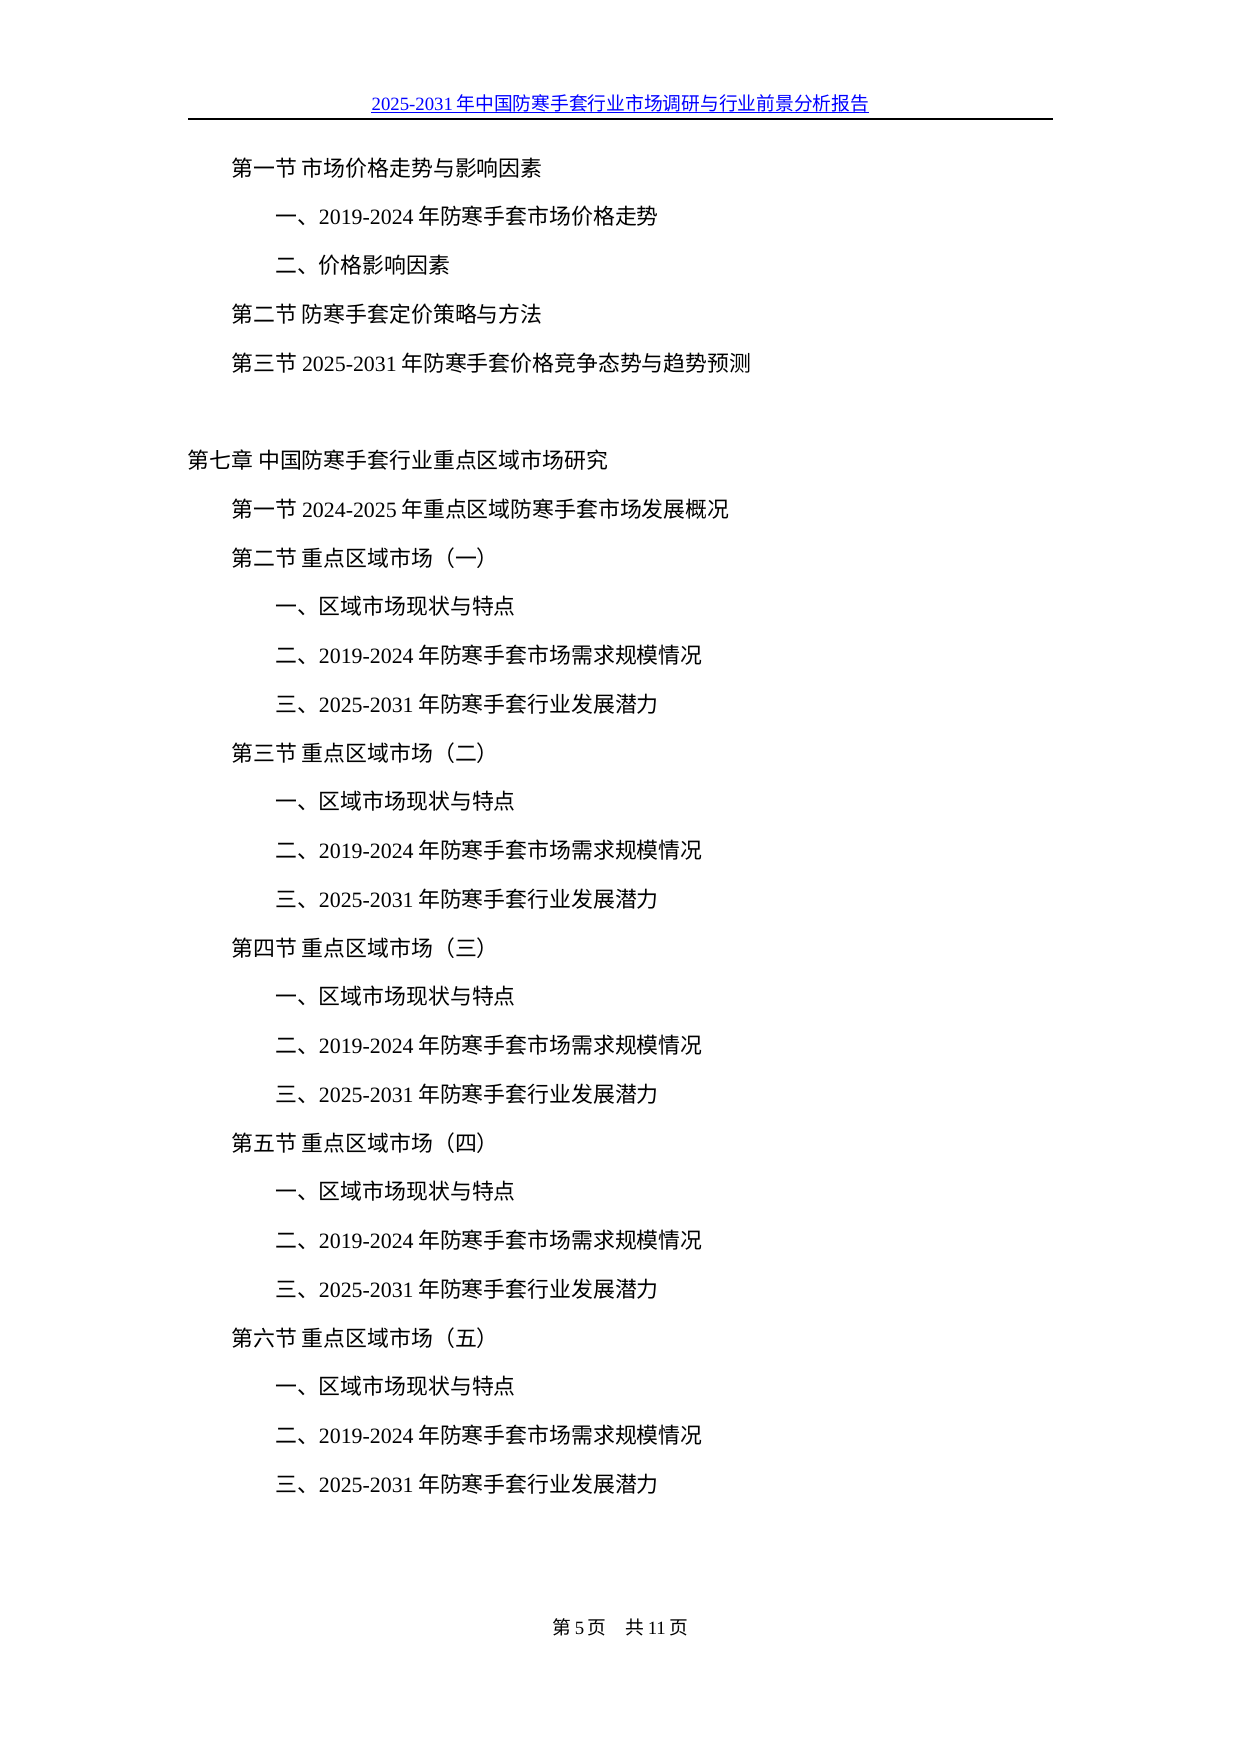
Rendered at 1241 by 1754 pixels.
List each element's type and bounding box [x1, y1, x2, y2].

text [187, 150, 1053, 1499]
